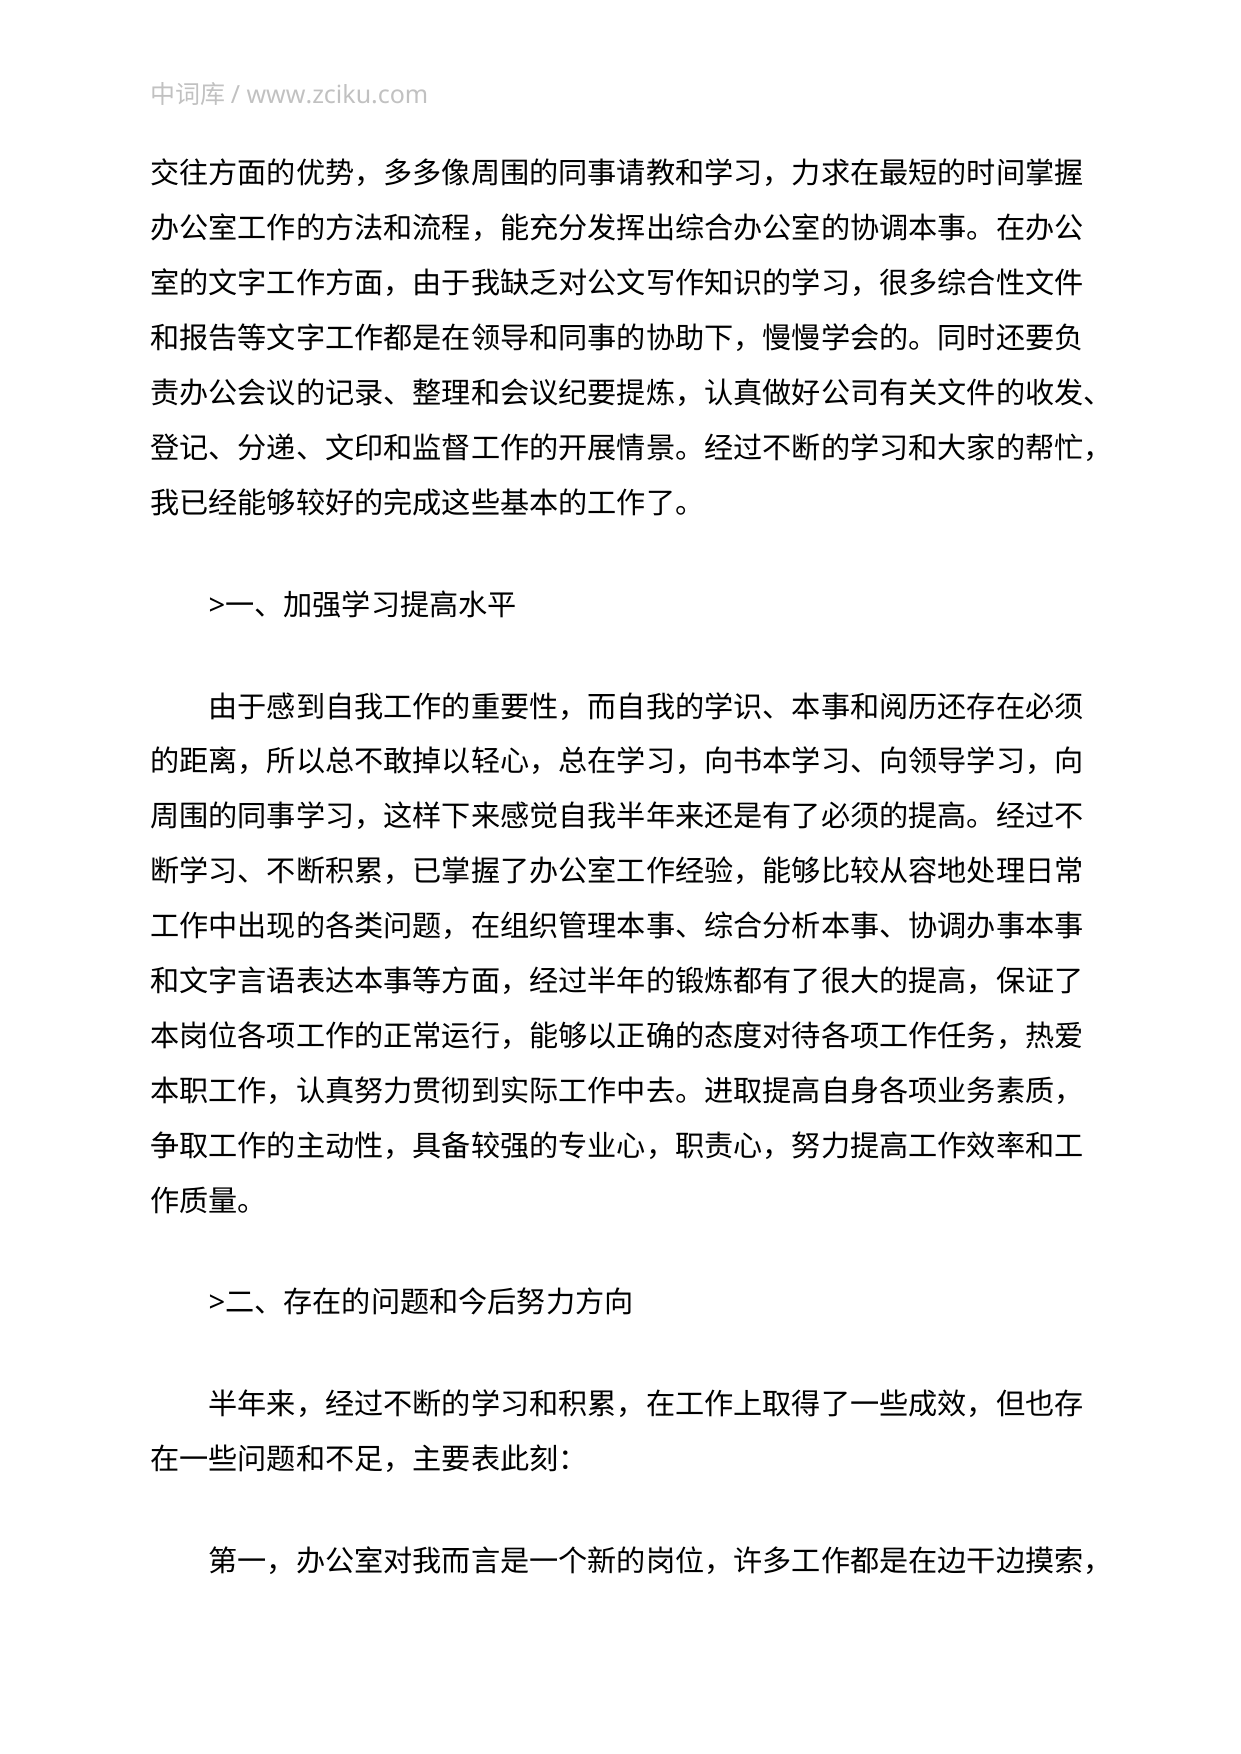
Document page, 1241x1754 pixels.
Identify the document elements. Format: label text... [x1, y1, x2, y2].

text 由于感到自我工作的重要性，而自我的学识、本事和阅历还存在必须的距离，所以总不敢掉以轻心，总在学习，向书本学习、向领导学习，向周围的同事学习，这样下来感觉自我半年来还是有了必须的提高。经过不断学习、不断积累，已掌握了办公室工作经验，能够比较从容地处理日常工作中出现的各类问题，在组织管理本事、综合分析本事、协调办事本事和文字言语表达本事等方面，经过半年的锻炼都有了很大的提高，保证了本岗位各项工作的正常运行，能够以正确的态度对待各项工作任务，热爱本职工作，认真努力贯彻到实际工作中去。进取提高自身各项业务素质，争取工作的主动性，具备较强的专业心，职责心，努力提高工作效率和工作质量。 [150, 683, 1090, 1219]
text >一、加强学习提高水平 [150, 581, 1090, 623]
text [150, 150, 1090, 522]
text 半年来，经过不断的学习和积累，在工作上取得了一些成效，但也存在一些问题和不足，主要表此刻： [150, 1381, 1090, 1478]
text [150, 1538, 1090, 1580]
text >二、存在的问题和今后努力方向 [150, 1279, 1090, 1321]
